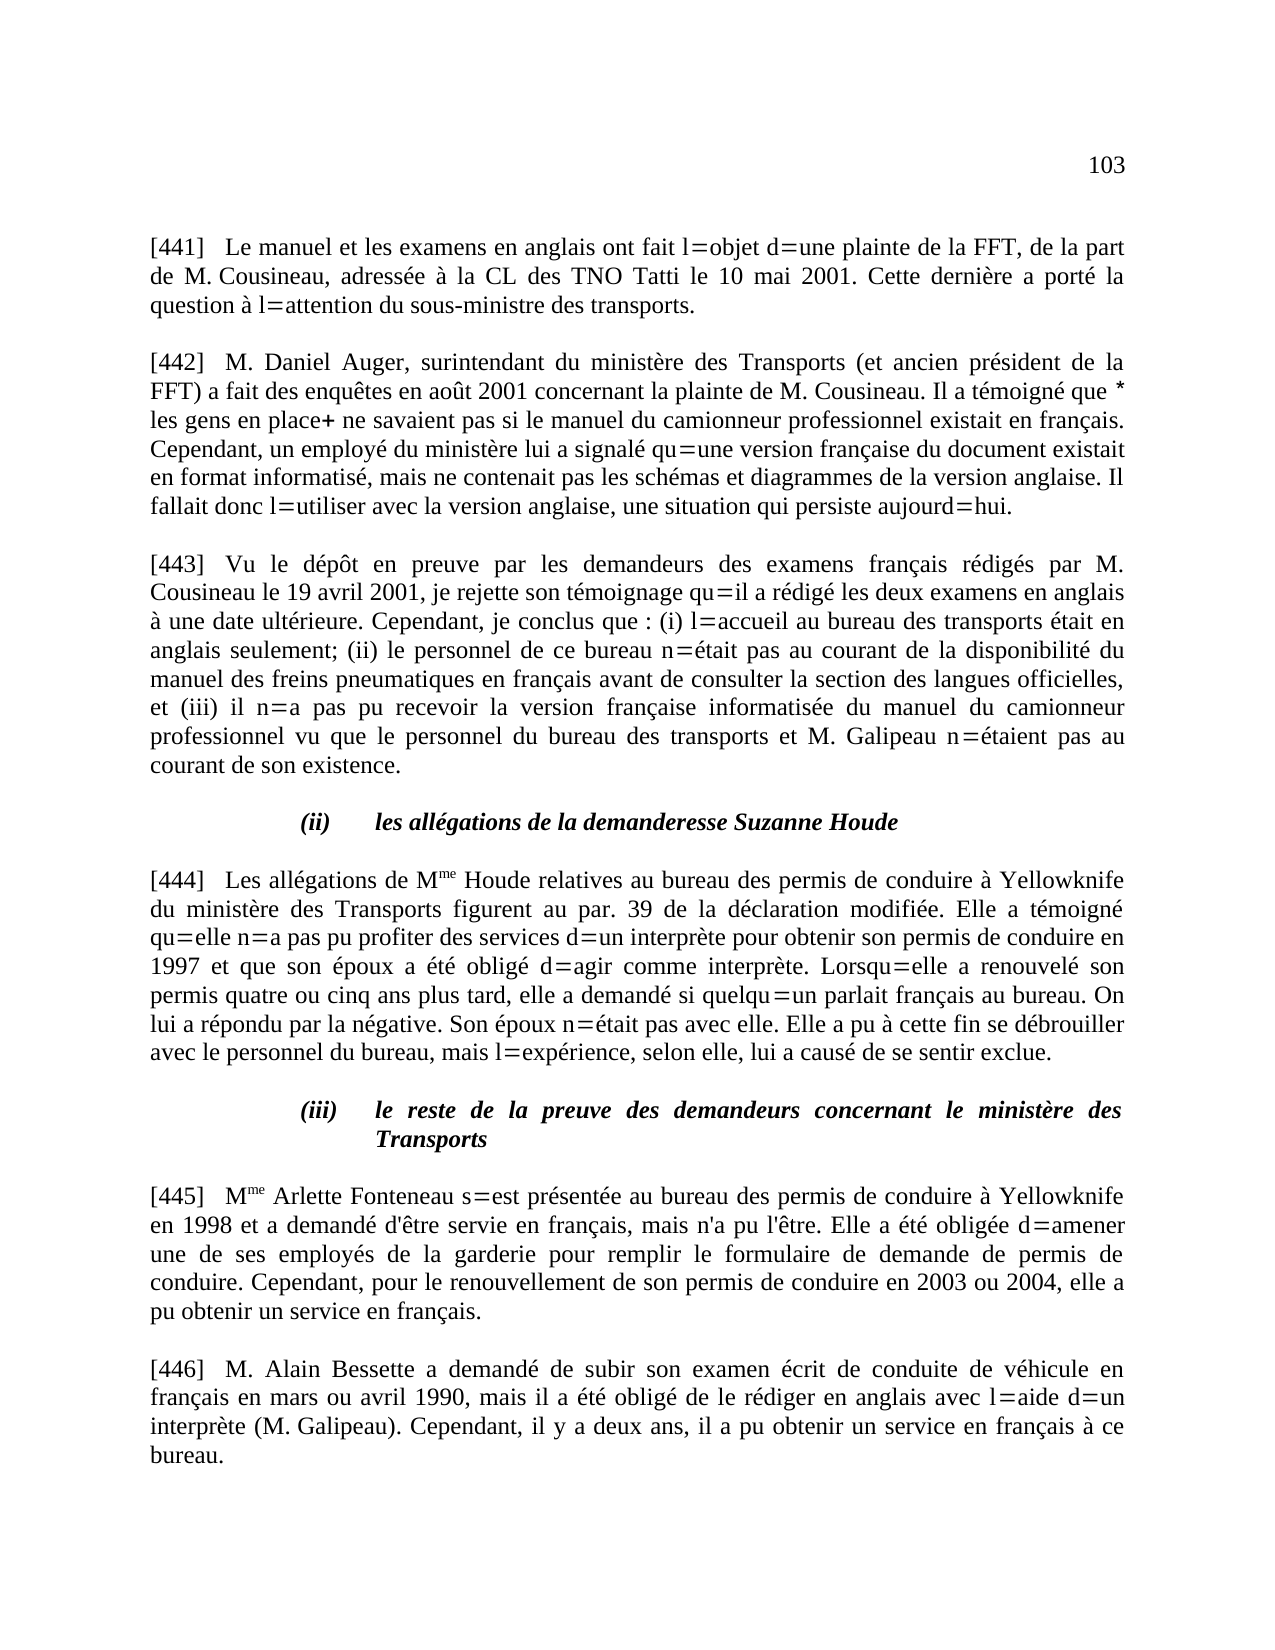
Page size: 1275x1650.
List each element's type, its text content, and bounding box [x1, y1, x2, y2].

text (iii) le reste de la preuve des demandeurs concernant le ministère des Transports [300, 1095, 1125, 1152]
text Mme Arlette Fonteneau sest présentée au bureau des permis de conduire à Yellowknife en 1998 et a demandé d'être servie en français, mais n'a pu l'être. Elle a été obligée damener une de ses employés de la garderie pour remplir le formulaire de demande de permis de conduire. Cependant, pour le renouvellement de son permis de conduire en 2003 ou 2004, elle a pu obtenir un service en français. [150, 1181, 1125, 1325]
text Vu le dépôt en preuve par les demandeurs des examens français rédigés par M. Cousineau le 19 avril 2001, je rejette son témoignage quil a rédigé les deux examens en anglais à une date ultérieure. Cependant, je conclus que : (i) laccueil au bureau des transports était en anglais seulement; (ii) le personnel de ce bureau nétait pas au courant de la disponibilité du manuel des freins pneumatiques en français avant de consulter la section des langues officielles, et (iii) il na pas pu recevoir la version française informatisée du manuel du camionneur professionnel vu que le personnel du bureau des transports et M. Galipeau nétaient pas au courant de son existence. [150, 549, 1125, 779]
text Les allégations de Mme Houde relatives au bureau des permis de conduire à Yellowknife du ministère des Transports figurent au par. 39 de la déclaration modifiée. Elle a témoigné quelle na pas pu profiter des services dun interprète pour obtenir son permis de conduire en 1997 et que son époux a été obligé dagir comme interprète. Lorsquelle a renouvelé son permis quatre ou cinq ans plus tard, elle a demandé si quelquun parlait français au bureau. On lui a répondu par la négative. Son époux nétait pas avec elle. Elle a pu à cette fin se débrouiller avec le personnel du bureau, mais lexpérience, selon elle, lui a causé de se sentir exclue. [150, 865, 1125, 1066]
text Le manuel et les examens en anglais ont fait lobjet dune plainte de la FFT, de la part de M. Cousineau, adressée à la CL des TNO Tatti le 10 mai 2001. Cette dernière a porté la question à lattention du sous-ministre des transports. [150, 232, 1125, 319]
text M. Alain Bessette a demandé de subir son examen écrit de conduite de véhicule en français en mars ou avril 1990, mais il a été obligé de le rédiger en anglais avec laide dun interprète (M. Galipeau). Cependant, il y a deux ans, il a pu obtenir un service en français à ce bureau. [150, 1354, 1125, 1469]
text M. Daniel Auger, surintendant du ministère des Transports (et ancien président de la FFT) a fait des enquêtes en août 2001 concernant la plainte de M. Cousineau. Il a témoigné que les gens en place ne savaient pas si le manuel du camionneur professionnel existait en français. Cependant, un employé du ministère lui a signalé quune version française du document existait en format informatisé, mais ne contenait pas les schémas et diagrammes de la version anglaise. Il fallait donc lutiliser avec la version anglaise, une situation qui persiste aujourdhui. [150, 347, 1125, 520]
text (ii) les allégations de la demanderesse Suzanne Houde [300, 807, 1125, 836]
